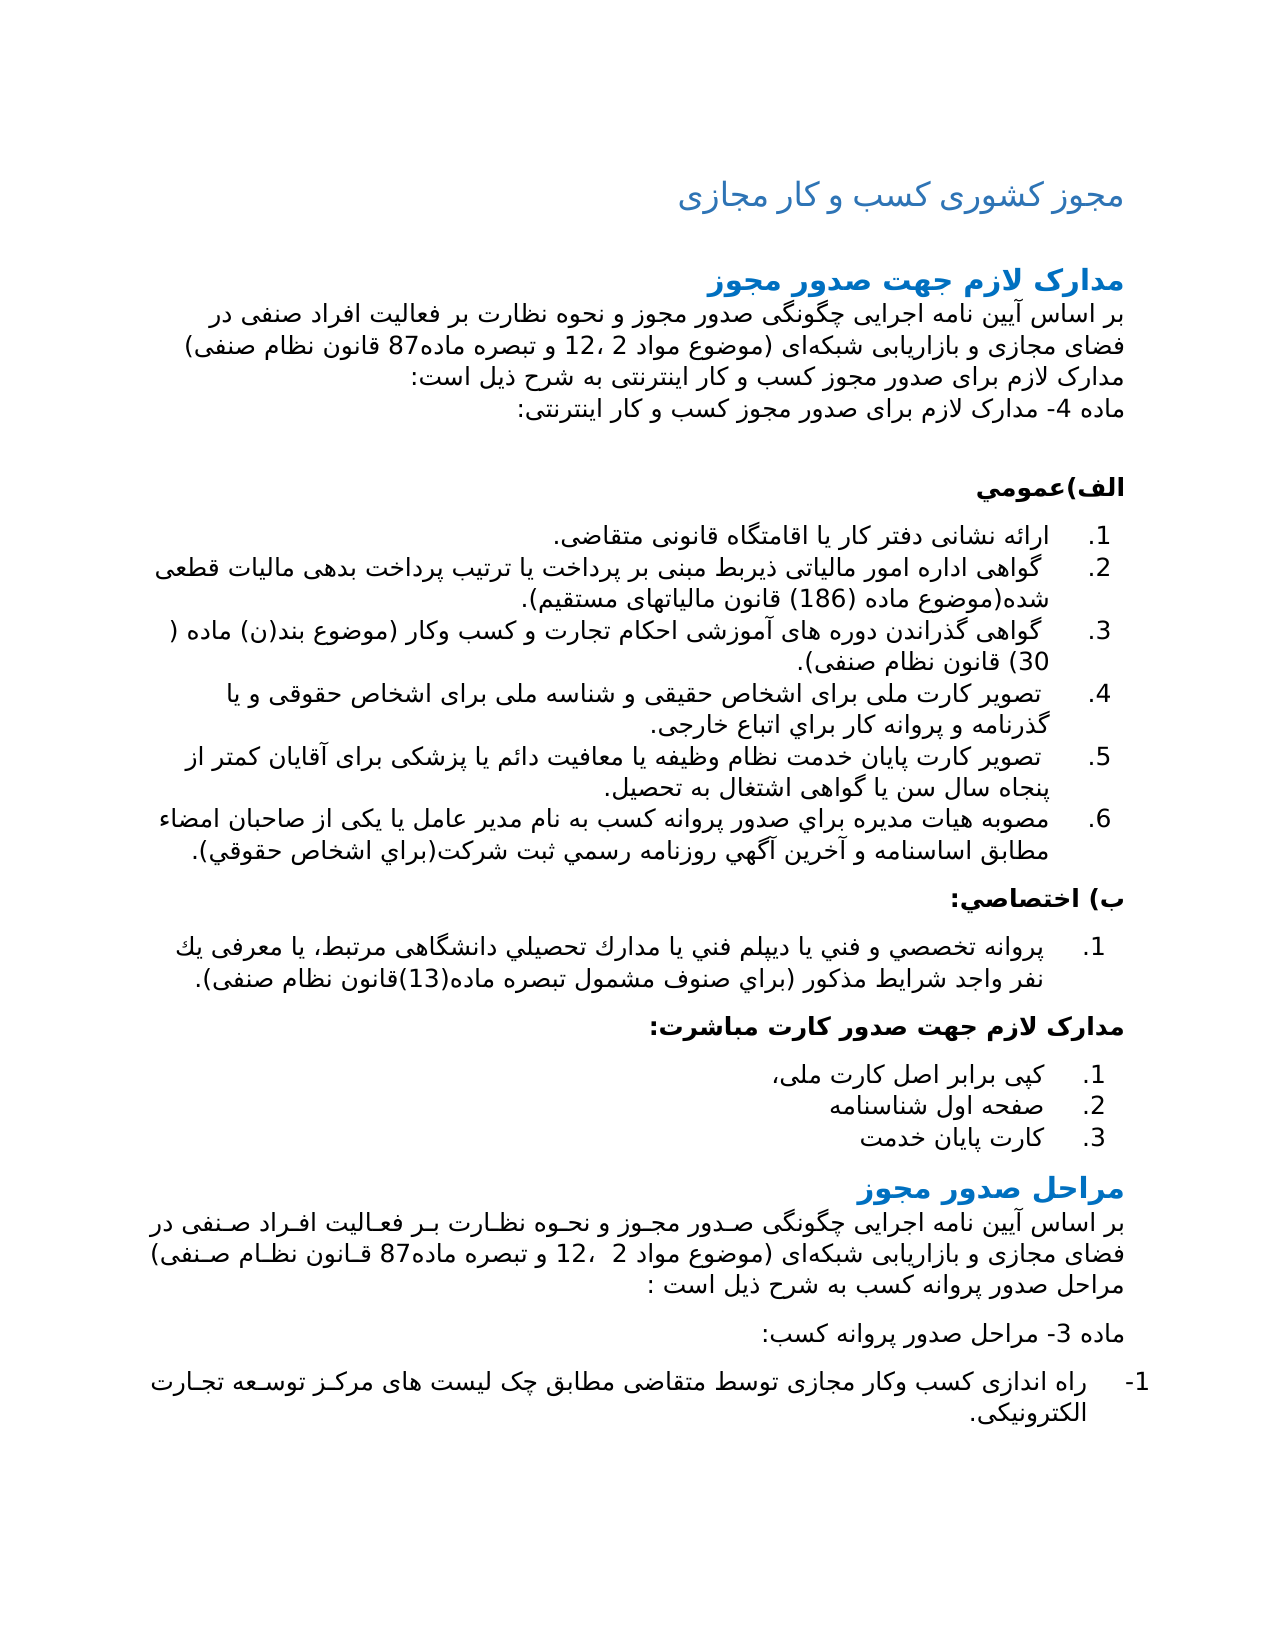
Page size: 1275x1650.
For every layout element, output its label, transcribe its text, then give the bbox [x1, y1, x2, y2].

list ارائه نشانی دفتر کار يا اقامتگاه قانونی متقاضی. [150, 522, 1087, 551]
list گواهی گذراندن دوره های آموزشی احکام تجارت و کسب وکار (موضوع بند(ن) ماده (30) قانون نظام صنفی). [150, 616, 1087, 677]
list تصوير کارت پایان خدمت نظام وظیفه یا معافیت دائم یا پزشکی برای آقايان كمتر از پنجاه سال سن یا گواهی اشتغال به تحصیل. [150, 742, 1087, 802]
list کارت پایان خدمت [150, 1123, 1082, 1152]
subtitle مراحل صدور مجوز [150, 1171, 1125, 1205]
text مدارک لازم جهت صدور کارت مباشرت: [150, 1012, 1125, 1041]
list راه اندازی کسب وکار مجازی توسط متقاضی مطابق چک لیست های مرکز توسعه تجارت الکترونیکی. [150, 1367, 1125, 1428]
list تصوير کارت ملی برای اشخاص حقیقی و شناسه ملی برای اشخاص حقوقی و یا گذرنامه و پروانه کار براي اتباع خارجی. [150, 679, 1087, 739]
text بر اساس آیین نامه اجرایی چگونگی صدور مجوز و نحوه نظارت بر فعالیت افراد صنفی در فضای مجازی و بازاریابی شبکه‌ای (موضوع مواد 2 ،12 و تبصره ماده87 قانون نظام صنفی) مراحل صدور پروانه کسب به شرح ذیل است : [150, 1208, 1125, 1300]
list صفحه اول شناسنامه [150, 1092, 1082, 1121]
list پروانه تخصصي و فني يا ديپلم فني يا مدارك تحصيلي دانشگاهی مرتبط، يا معرفی يك نفر واجد شرایط مذکور (براي صنوف مشمول تبصره ماده(13)قانون نظام صنفی). [150, 932, 1082, 993]
text ب) اختصاصي: [150, 884, 1125, 913]
text ماده 3- مراحل صدور پروانه كسب: [150, 1319, 1125, 1348]
text الف)عمومي [150, 442, 1125, 503]
subtitle مجوز کشوری کسب و کار مجازی [150, 175, 1125, 213]
list گواهی اداره امور مالیاتی ذیربط مبنی بر پرداخت یا ترتیب پرداخت بدهی مالیات قطعی شده(موضوع ماده (186) قانون مالیاتهای مستقیم). [150, 553, 1087, 614]
list مصوبه هيات مديره براي صدور پروانه كسب به نام مدیر عامل یا یکی از صاحبان امضاء مطابق اساسنامه و آخرین آگهي روزنامه رسمي ثبت شركت(براي اشخاص حقوقي). [150, 805, 1087, 865]
text مدارک لازم جهت صدور مجوز بر اساس آیین نامه اجرایی چگونگی صدور مجوز و نحوه نظارت بر فعالیت افراد صنفی در فضای مجازی و بازاریابی شبکه‌ای (موضوع مواد 2 ،12 و تبصره ماده87 قانون نظام صنفی) مدارک لازم برای صدور مجوز کسب و کار اینترنتی به شرح ذیل است: ماده 4- مدارک لازم برای صدور مجوز کسب و کار اینترنتی: [150, 263, 1125, 423]
list کپی برابر اصل کارت ملی، [150, 1060, 1082, 1089]
